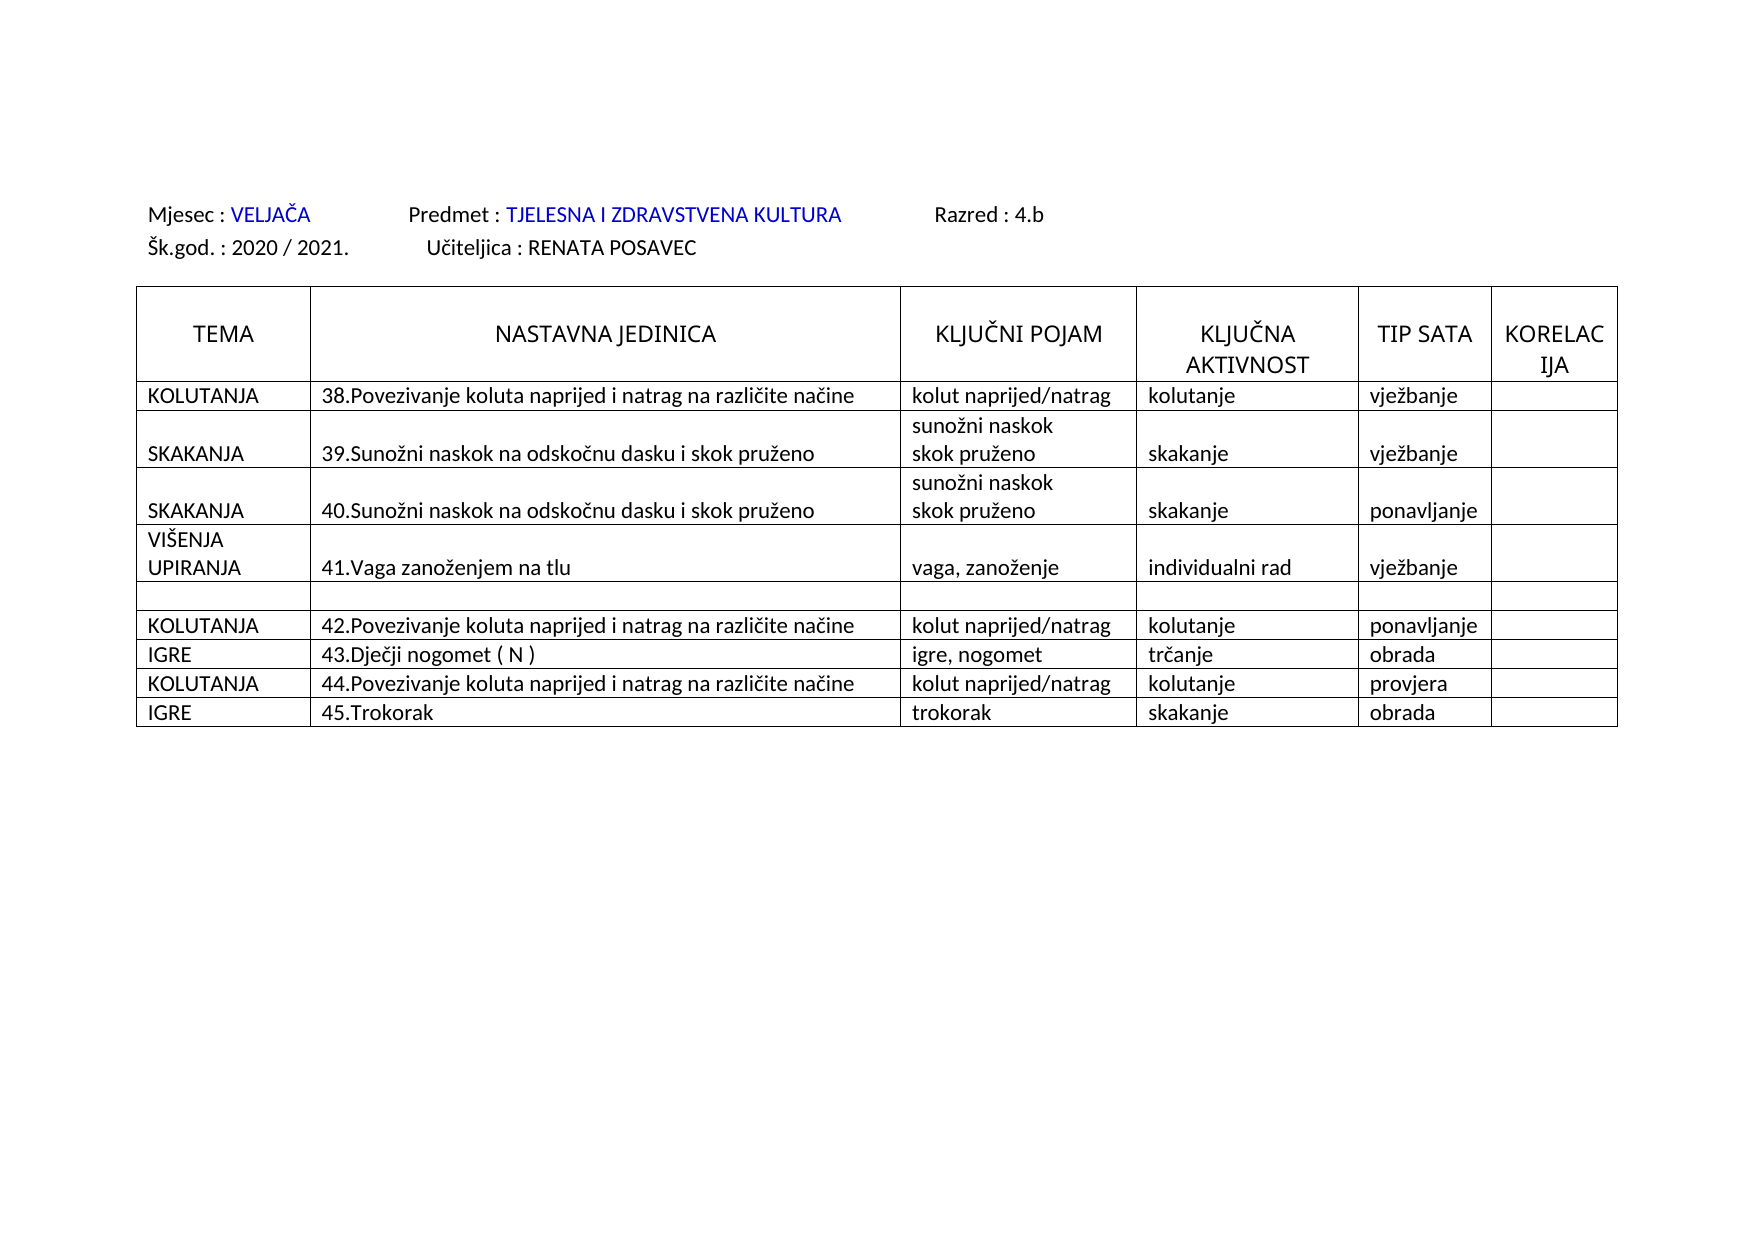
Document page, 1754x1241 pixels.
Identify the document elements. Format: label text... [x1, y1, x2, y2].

table_header KORELACIJA [1492, 287, 1617, 381]
table_cell 42.Povezivanje koluta naprijed i natrag na različite načine [311, 611, 900, 639]
table_cell [1492, 525, 1617, 581]
table_header NASTAVNA JEDINICA [311, 287, 900, 381]
text Mjesec : VELJAČA Predmet : TJELESNA I ZDRAVSTVENA KULTURA Razred : 4.b Šk.god. : 2020 / 2021. Učiteljica : RENATA POSAVEC [148, 201, 1606, 261]
table_cell vaga, zanoženje [901, 525, 1136, 581]
table_cell [1492, 698, 1617, 726]
table_cell 43.Dječji nogomet ( N ) [311, 640, 900, 668]
table_cell [1492, 669, 1617, 697]
table_cell [1492, 640, 1617, 668]
table_cell skakanje [1137, 698, 1358, 726]
table_cell SKAKANJA [137, 411, 310, 467]
table_cell 41.Vaga zanoženjem na tlu [311, 525, 900, 581]
table_cell [1359, 582, 1491, 610]
table_cell 39.Sunožni naskok na odskočnu dasku i skok pruženo [311, 411, 900, 467]
table_cell ponavljanje [1359, 468, 1491, 524]
table_cell [1492, 611, 1617, 639]
table_cell obrada [1359, 640, 1491, 668]
table_cell kolut naprijed/natrag [901, 611, 1136, 639]
table_cell [1137, 582, 1358, 610]
table_cell individualni rad [1137, 525, 1358, 581]
table_cell vježbanje [1359, 411, 1491, 467]
table_cell 44.Povezivanje koluta naprijed i natrag na različite načine [311, 669, 900, 697]
table_cell skakanje [1137, 411, 1358, 467]
table_cell kolut naprijed/natrag [901, 382, 1136, 410]
table_cell skakanje [1137, 468, 1358, 524]
table_cell [1492, 582, 1617, 610]
table_cell [1492, 382, 1617, 410]
table_cell 38.Povezivanje koluta naprijed i natrag na različite načine [311, 382, 900, 410]
table_cell SKAKANJA [137, 468, 310, 524]
table_cell kolutanje [1137, 611, 1358, 639]
table_cell kolutanje [1137, 382, 1358, 410]
table_cell KOLUTANJA [137, 611, 310, 639]
table_cell KOLUTANJA [137, 382, 310, 410]
table_cell [1492, 411, 1617, 467]
table_header KLJUČNI POJAM [901, 287, 1136, 381]
table_cell kolutanje [1137, 669, 1358, 697]
table_cell IGRE [137, 640, 310, 668]
table_cell igre, nogomet [901, 640, 1136, 668]
table_cell 40.Sunožni naskok na odskočnu dasku i skok pruženo [311, 468, 900, 524]
table_cell IGRE [137, 698, 310, 726]
table_header KLJUČNA AKTIVNOST [1137, 287, 1358, 381]
table_cell [1492, 468, 1617, 524]
table_cell [311, 582, 900, 610]
table_cell vježbanje [1359, 382, 1491, 410]
table_cell KOLUTANJA [137, 669, 310, 697]
table_cell 45.Trokorak [311, 698, 900, 726]
table_cell trčanje [1137, 640, 1358, 668]
table_cell [901, 582, 1136, 610]
table_cell obrada [1359, 698, 1491, 726]
table_header TIP SATA [1359, 287, 1491, 381]
table_cell kolut naprijed/natrag [901, 669, 1136, 697]
table_cell sunožni naskok skok pruženo [901, 468, 1136, 524]
table_cell provjera [1359, 669, 1491, 697]
table_cell vježbanje [1359, 525, 1491, 581]
table_cell VIŠENJA UPIRANJA [137, 525, 310, 581]
table_cell trokorak [901, 698, 1136, 726]
table_header TEMA [137, 287, 310, 381]
table_cell sunožni naskok skok pruženo [901, 411, 1136, 467]
table_cell ponavljanje [1359, 611, 1491, 639]
table_cell [137, 582, 310, 610]
